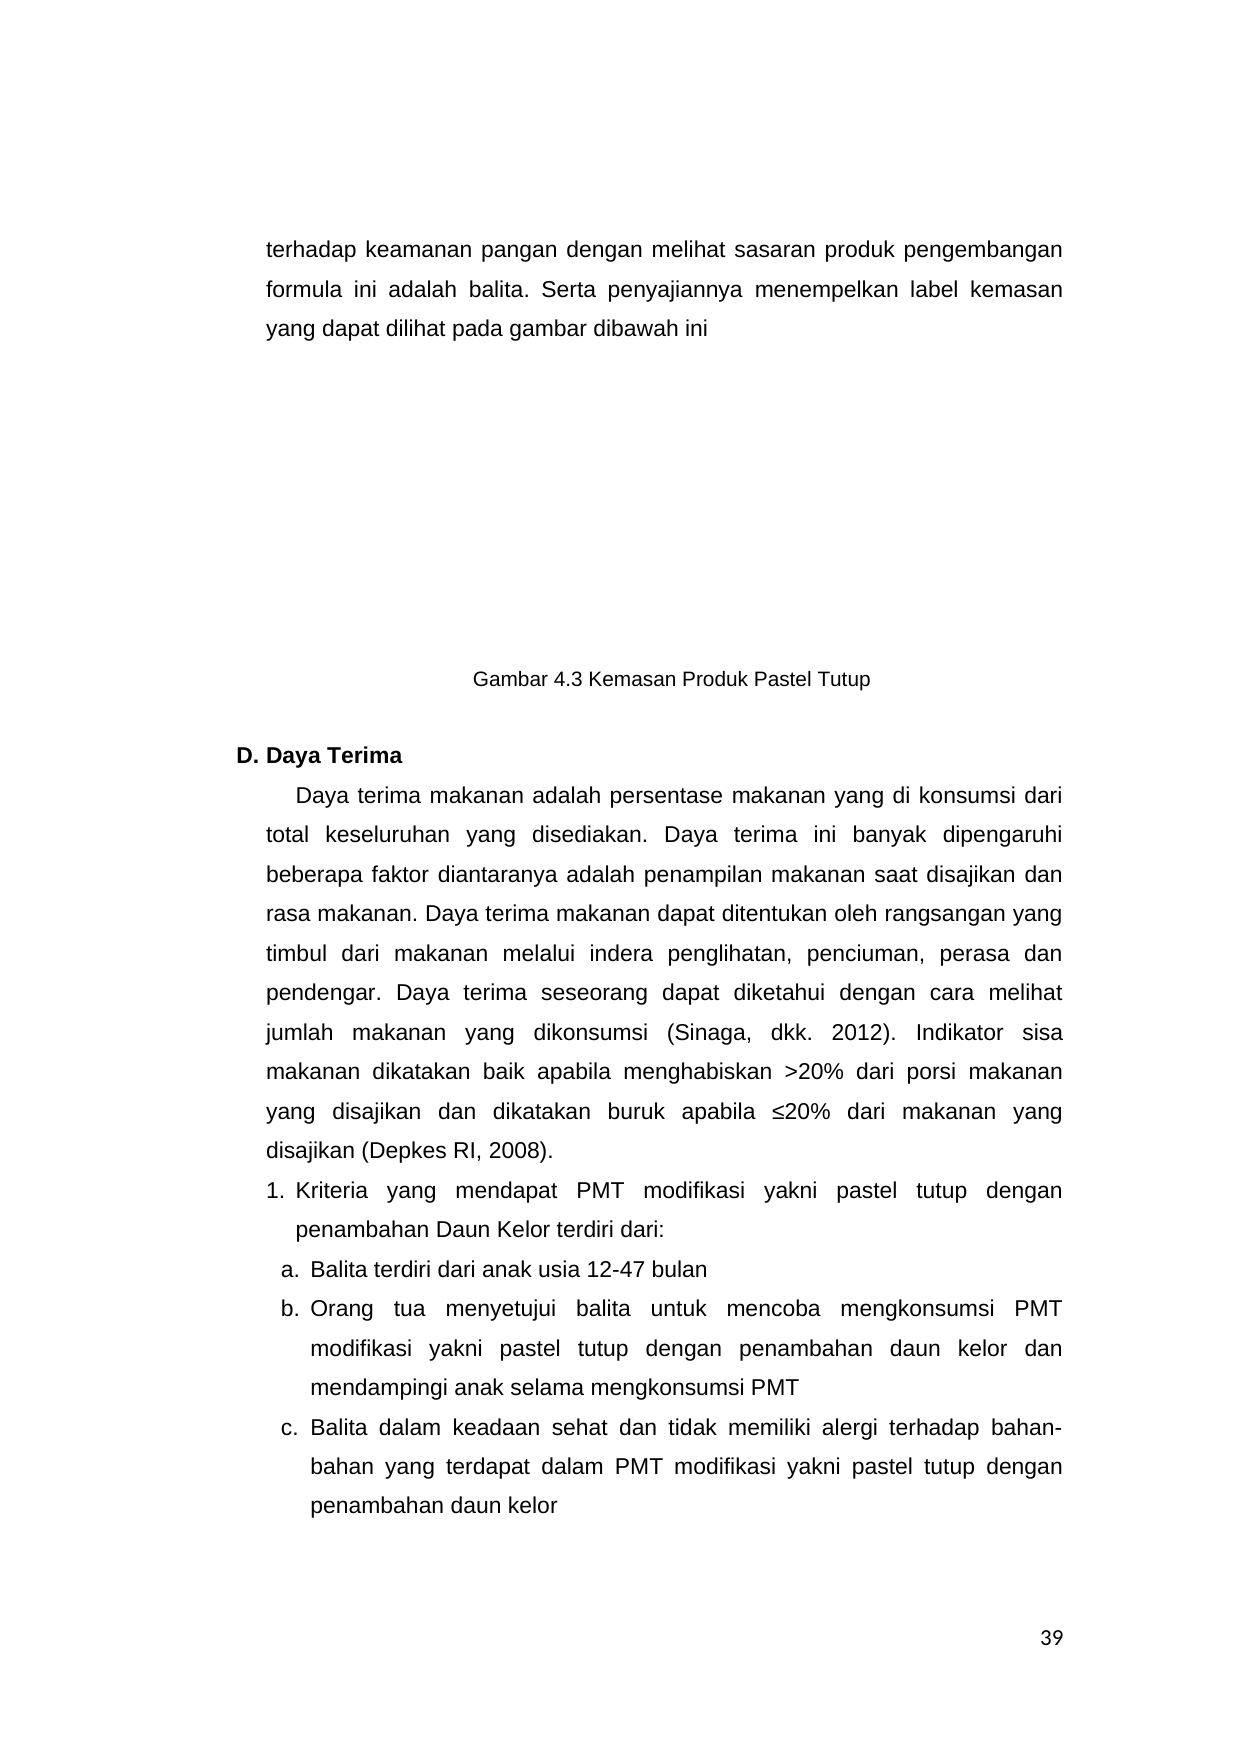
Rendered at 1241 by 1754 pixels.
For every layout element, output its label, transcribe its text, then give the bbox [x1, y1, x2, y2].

text Daya terima makanan adalah persentase makanan yang di konsumsi dari total keseluruhan yang disediakan. Daya terima ini banyak dipengaruhi beberapa faktor diantaranya adalah penampilan makanan saat disajikan dan rasa makanan. Daya terima makanan dapat ditentukan oleh rangsangan yang timbul dari makanan melalui indera penglihatan, penciuman, perasa dan pendengar. Daya terima seseorang dapat diketahui dengan cara melihat jumlah makanan yang dikonsumsi (Sinaga, dkk. 2012). Indikator sisa makanan dikatakan baik apabila menghabiskan >20% dari porsi makanan yang disajikan dan dikatakan buruk apabila ≤20% dari makanan yang disajikan (Depkes RI, 2008). [266, 782, 1063, 1163]
list Kriteria yang mendapat PMT modifikasi yakni pastel tutup dengan penambahan Daun Kelor terdiri dari: [266, 1177, 1063, 1242]
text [266, 236, 1063, 342]
list Balita dalam keadaan sehat dan tidak memiliki alergi terhadap bahan-bahan yang terdapat dalam PMT modifikasi yakni pastel tutup dengan penambahan daun kelor [281, 1413, 1063, 1519]
list Daya Terima [236, 742, 1063, 769]
list Orang tua menyetujui balita untuk mencoba mengkonsumsi PMT modifikasi yakni pastel tutup dengan penambahan daun kelor dan mendampingi anak selama mengkonsumsi PMT [281, 1295, 1063, 1400]
list Balita terdiri dari anak usia 12-47 bulan [281, 1256, 1063, 1282]
text Gambar 4.3 Kemasan Produk Pastel Tutup [236, 667, 1063, 691]
